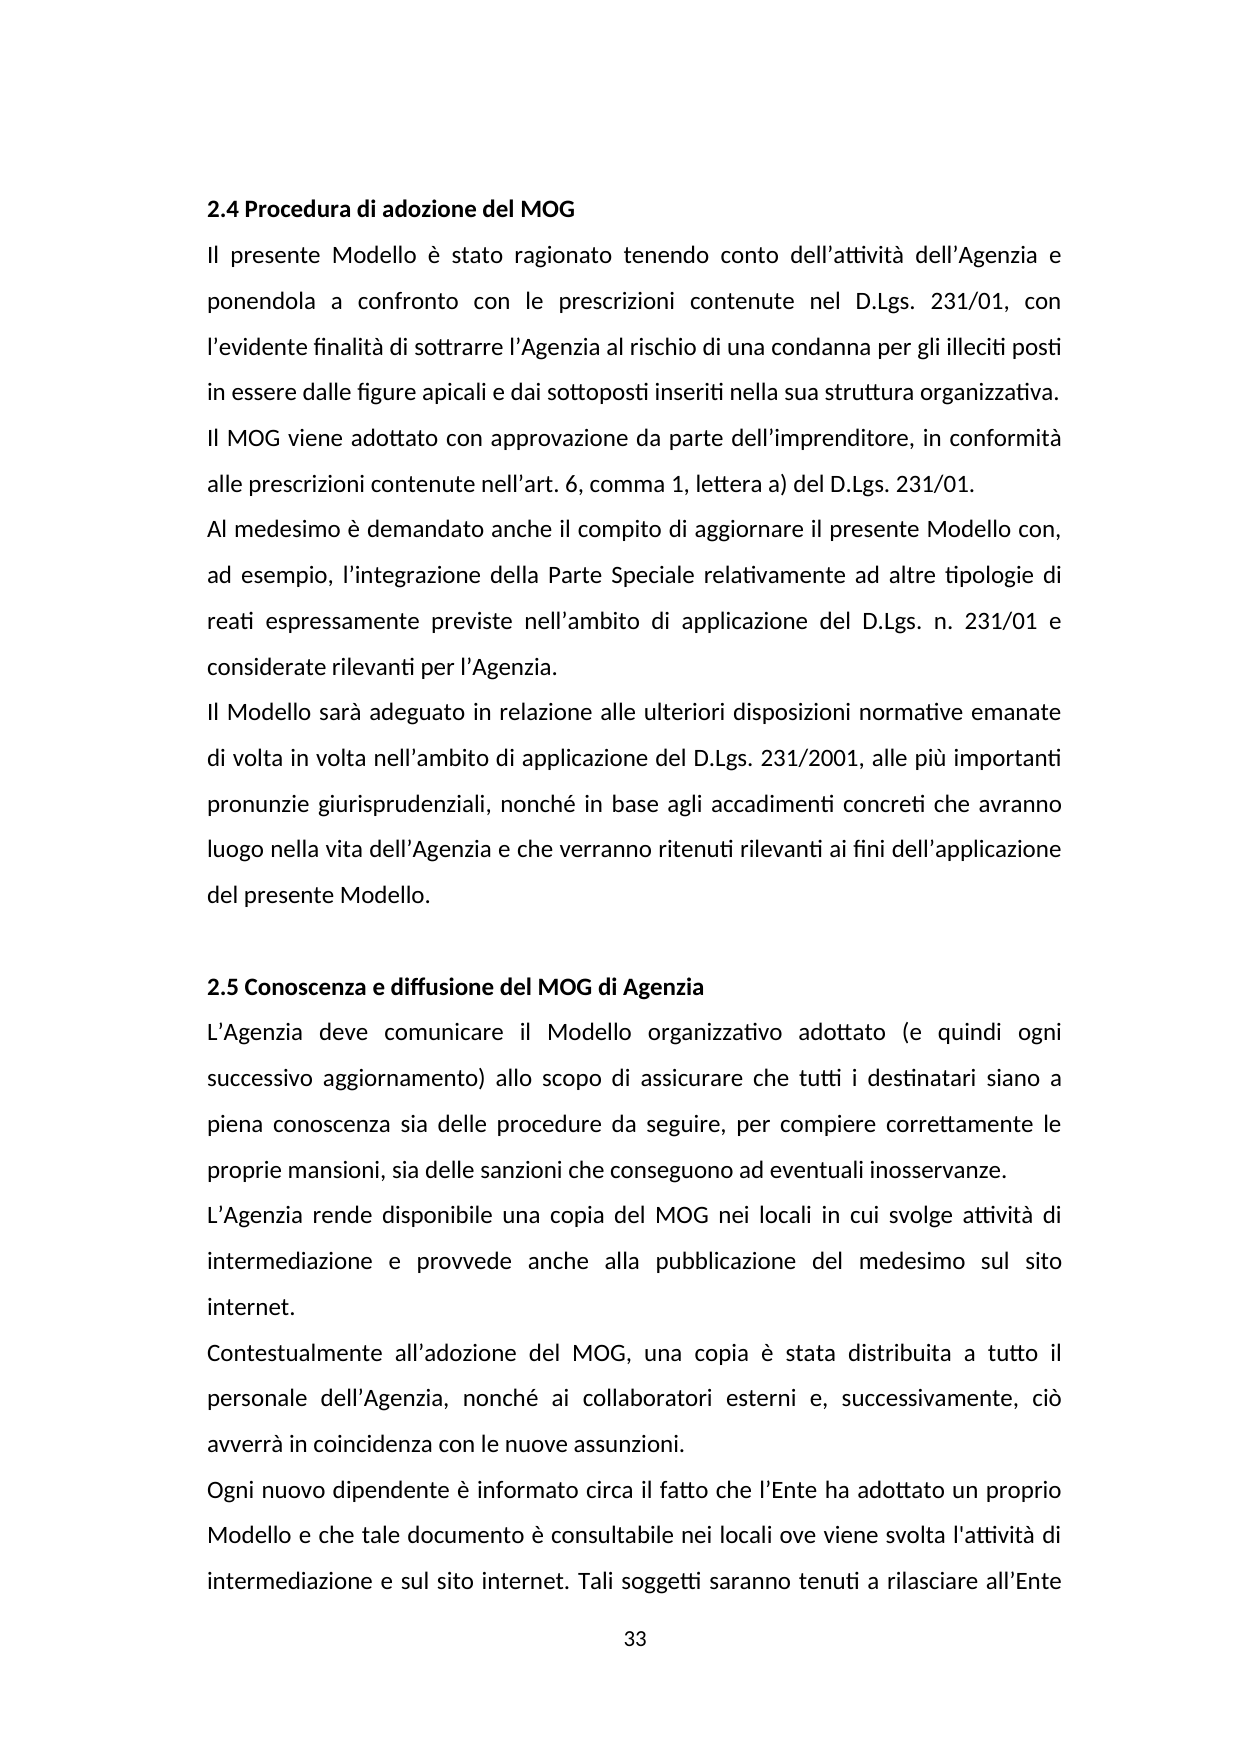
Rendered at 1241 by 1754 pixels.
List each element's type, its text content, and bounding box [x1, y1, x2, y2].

text 2.4 Procedura di adozione del MOG [207, 193, 1063, 224]
text Il presente Modello è stato ragionato tenendo conto dell’attività dell’Agenzia e ponendola a confronto con le prescrizioni contenute nel D.Lgs. 231/01, con l’evidente finalità di sottrarre l’Agenzia al rischio di una condanna per gli illeciti posti in essere dalle figure apicali e dai sottoposti inseriti nella sua struttura organizzativa. [207, 239, 1063, 407]
text Al medesimo è demandato anche il compito di aggiornare il presente Modello con, ad esempio, l’integrazione della Parte Speciale relativamente ad altre tipologie di reati espressamente previste nell’ambito di applicazione del D.Lgs. n. 231/01 e considerate rilevanti per l’Agenzia. [207, 513, 1063, 681]
text L’Agenzia rende disponibile una copia del MOG nei locali in cui svolge attività di intermediazione e provvede anche alla pubblicazione del medesimo sul sito internet. [207, 1199, 1063, 1321]
text 2.5 Conoscenza e diffusione del MOG di Agenzia [207, 971, 1063, 1001]
text Contestualmente all’adozione del MOG, una copia è stata distribuita a tutto il personale dell’Agenzia, nonché ai collaboratori esterni e, successivamente, ciò avverrà in coincidenza con le nuove assunzioni. [207, 1337, 1063, 1459]
text Il Modello sarà adeguato in relazione alle ulteriori disposizioni normative emanate di volta in volta nell’ambito di applicazione del D.Lgs. 231/2001, alle più importanti pronunzie giurisprudenziali, nonché in base agli accadimenti concreti che avranno luogo nella vita dell’Agenzia e che verranno ritenuti rilevanti ai fini dell’applicazione del presente Modello. [207, 696, 1063, 910]
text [207, 1474, 1063, 1596]
text L’Agenzia deve comunicare il Modello organizzativo adottato (e quindi ogni successivo aggiornamento) allo scopo di assicurare che tutti i destinatari siano a piena conoscenza sia delle procedure da seguire, per compiere correttamente le proprie mansioni, sia delle sanzioni che conseguono ad eventuali inosservanze. [207, 1017, 1063, 1184]
text Il MOG viene adottato con approvazione da parte dell’imprenditore, in conformità alle prescrizioni contenute nell’art. 6, comma 1, lettera a) del D.Lgs. 231/01. [207, 422, 1063, 498]
